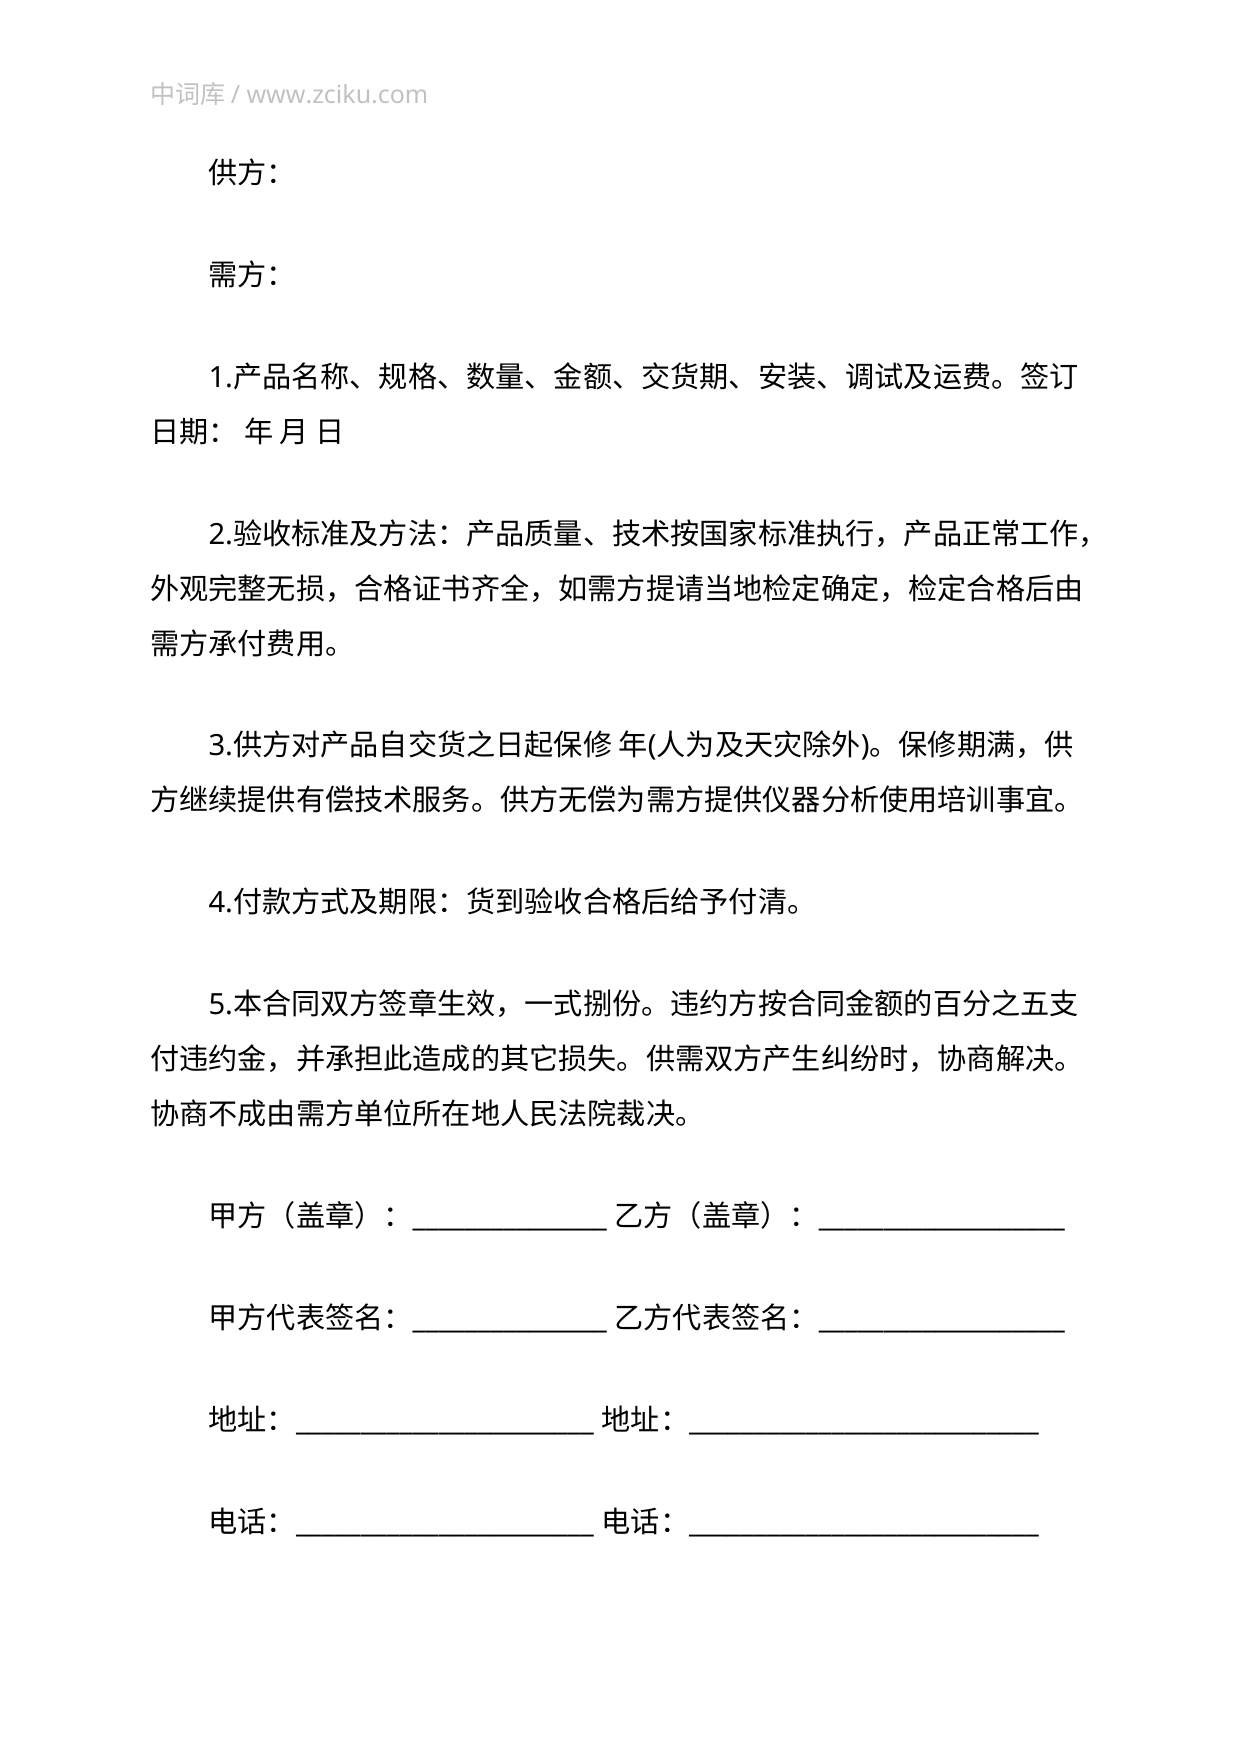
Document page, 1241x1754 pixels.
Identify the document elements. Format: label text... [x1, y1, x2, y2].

text 4.付款方式及期限：货到验收合格后给予付清。 [150, 879, 1090, 921]
text 电话：_______________________ 电话：___________________________ [150, 1498, 1090, 1541]
text 5.本合同双方签章生效，一式捌份。违约方按合同金额的百分之五支付违约金，并承担此造成的其它损失。供需双方产生纠纷时，协商解决。协商不成由需方单位所在地人民法院裁决。 [150, 981, 1090, 1133]
text 3.供方对产品自交货之日起保修 年(人为及天灾除外)。保修期满，供方继续提供有偿技术服务。供方无偿为需方提供仪器分析使用培训事宜。 [150, 722, 1090, 819]
text 甲方代表签名：_______________ 乙方代表签名：___________________ [150, 1294, 1090, 1337]
text 供方： [150, 150, 1090, 192]
text 地址：_______________________ 地址：___________________________ [150, 1396, 1090, 1439]
text 需方： [150, 252, 1090, 294]
text 1.产品名称、规格、数量、金额、交货期、安装、调试及运费。签订日期： 年 月 日 [150, 353, 1090, 451]
text 甲方（盖章）：_______________ 乙方（盖章）：___________________ [150, 1192, 1090, 1235]
text 2.验收标准及方法：产品质量、技术按国家标准执行，产品正常工作，外观完整无损，合格证书齐全，如需方提请当地检定确定，检定合格后由需方承付费用。 [150, 510, 1090, 662]
